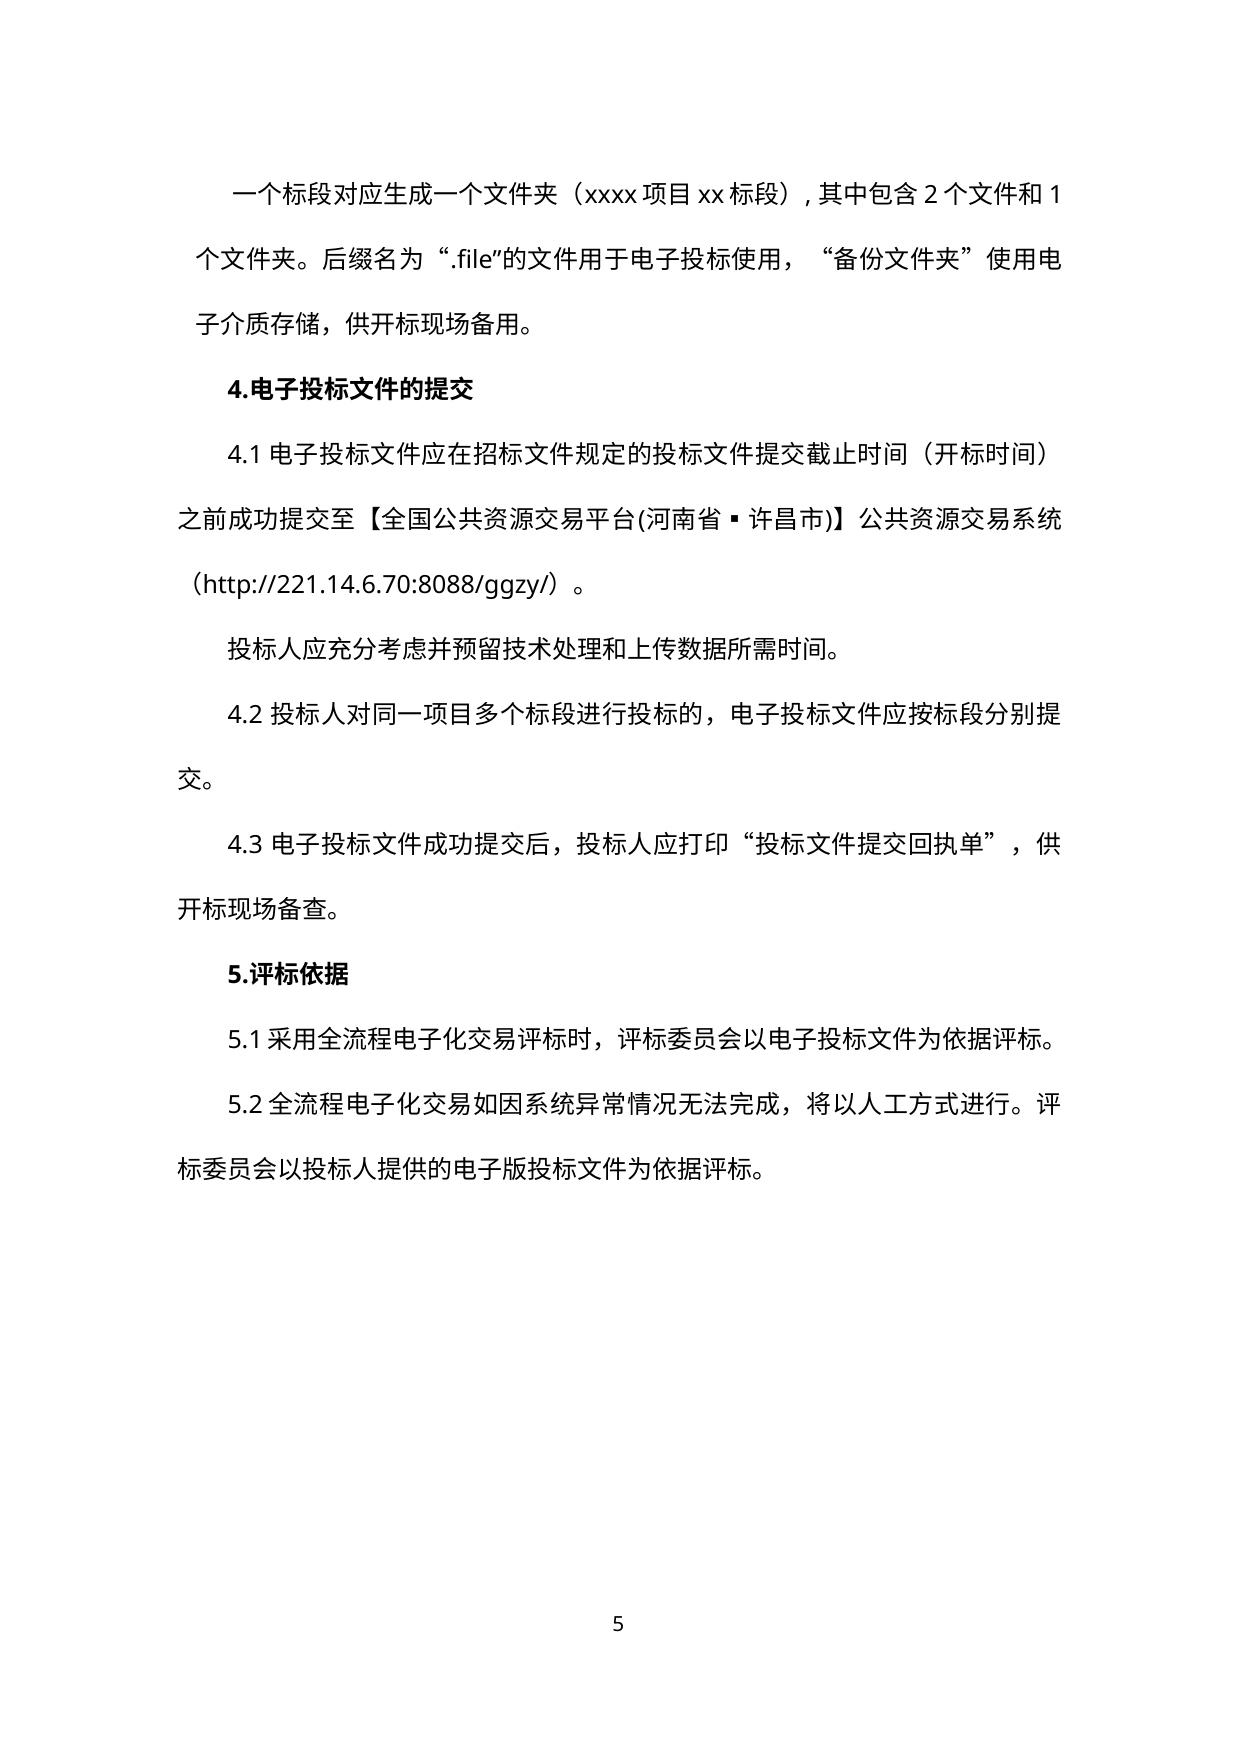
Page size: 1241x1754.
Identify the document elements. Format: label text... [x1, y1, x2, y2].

text 4.电子投标文件的提交 [177, 355, 1063, 420]
text 5.1采用全流程电子化交易评标时，评标委员会以电子投标文件为依据评标。 [177, 1005, 1063, 1070]
text 4.1电子投标文件应在招标文件规定的投标文件提交截止时间（开标时间）之前成功提交至【全国公共资源交易平台(河南省▪许昌市)】公共资源交易系统（http://221.14.6.70:8088/ggzy/）。 [177, 420, 1063, 615]
text 5.评标依据 [177, 940, 1063, 1005]
text 投标人应充分考虑并预留技术处理和上传数据所需时间。 [177, 615, 1063, 680]
text 一个标段对应生成一个文件夹（xxxx项目xx标段）, 其中包含2个文件和1个文件夹。后缀名为“.file”的文件用于电子投标使用，“备份文件夹”使用电子介质存储，供开标现场备用。 [195, 160, 1063, 355]
text 5.2全流程电子化交易如因系统异常情况无法完成，将以人工方式进行。评标委员会以投标人提供的电子版投标文件为依据评标。 [177, 1070, 1063, 1200]
text 4.3 电子投标文件成功提交后，投标人应打印“投标文件提交回执单”，供开标现场备查。 [177, 810, 1063, 940]
text 4.2 投标人对同一项目多个标段进行投标的，电子投标文件应按标段分别提交。 [177, 680, 1063, 810]
